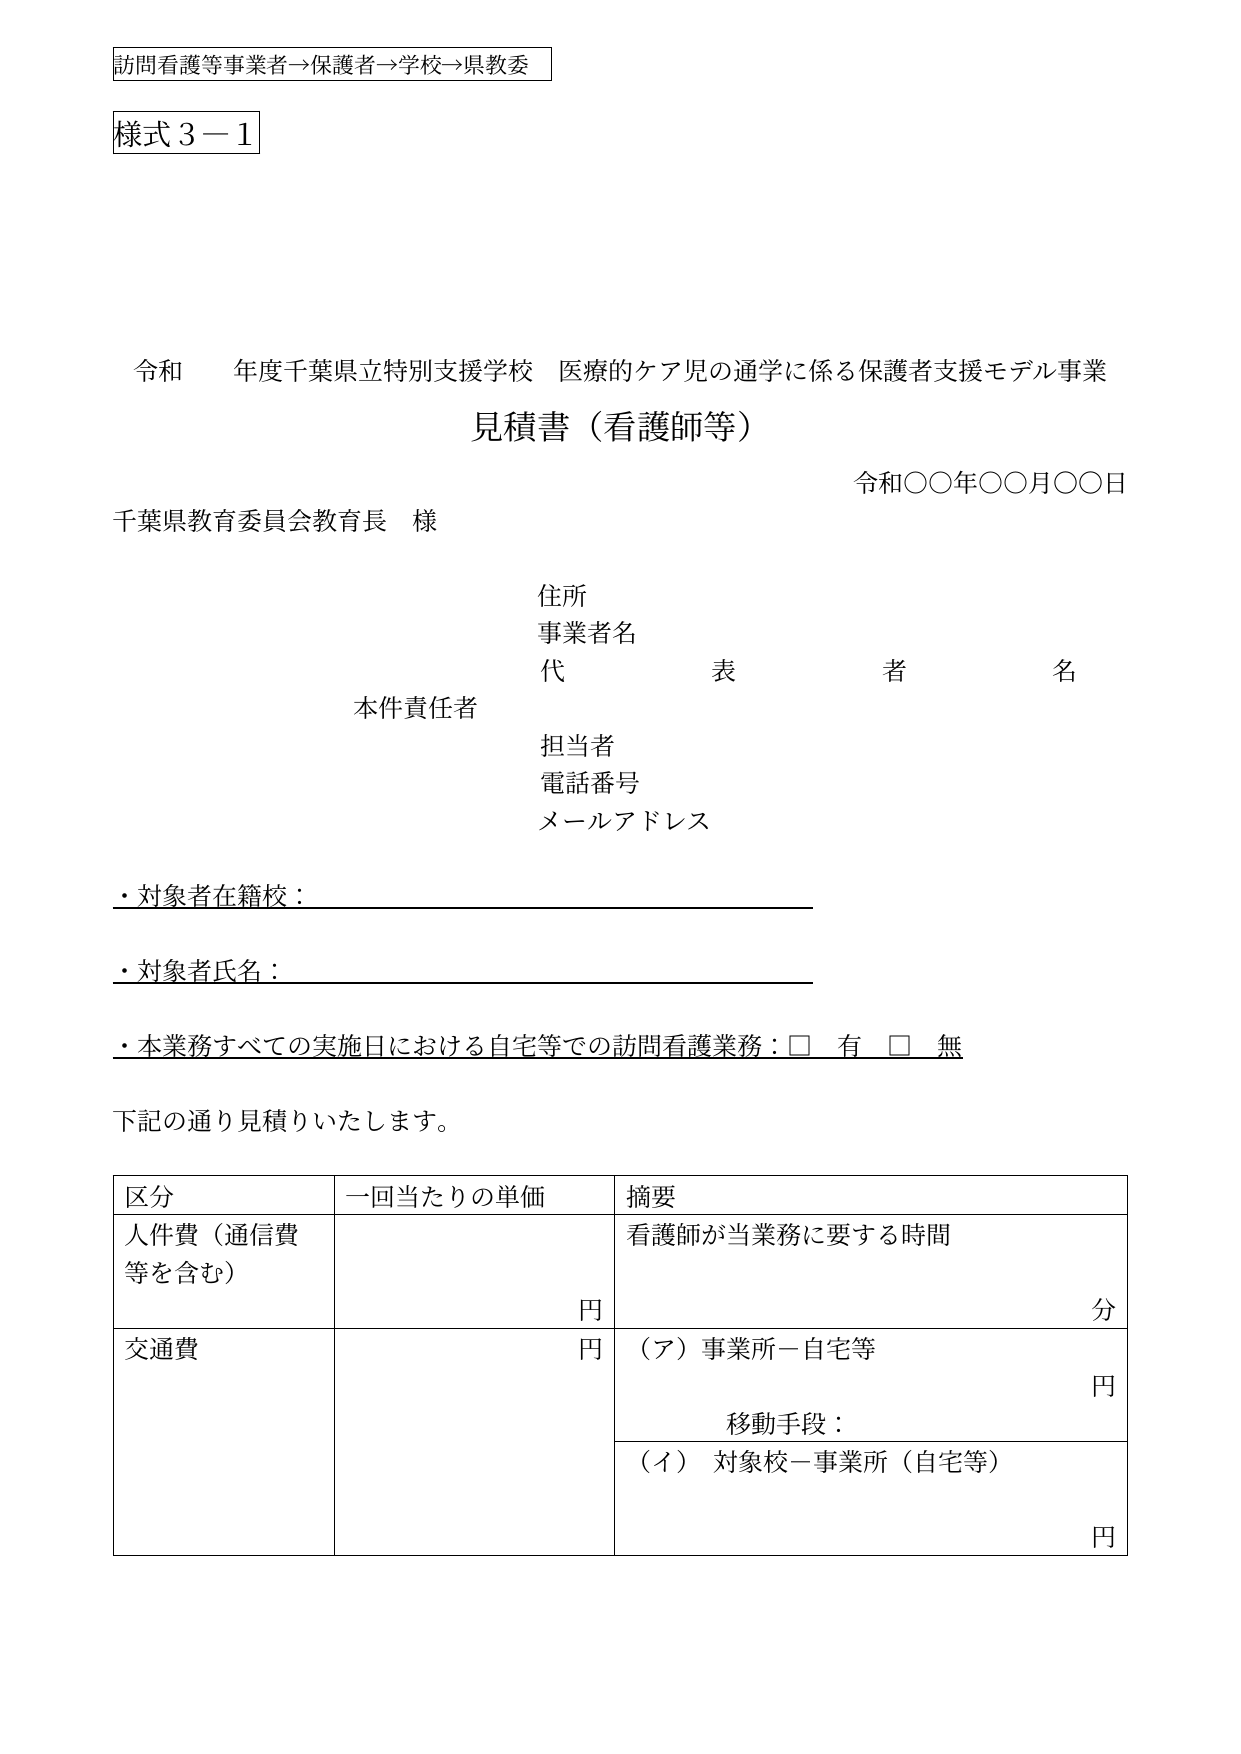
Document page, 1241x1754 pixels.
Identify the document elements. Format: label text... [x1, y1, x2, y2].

table_header 区分 [114, 1176, 334, 1214]
table_cell 看護師が当業務に要する時間 分 [615, 1215, 1127, 1327]
table_cell 交通費 [114, 1329, 334, 1554]
text 見積書（看護師等） [112, 388, 1128, 463]
text 千葉県教育委員会教育長 様 [112, 500, 1128, 538]
text ・対象者氏名： [112, 950, 1128, 988]
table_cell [615, 1442, 1127, 1554]
text 令和 年度千葉県立特別支援学校 医療的ケア児の通学に係る保護者支援モデル事業 [112, 350, 1128, 388]
text 代表者名 本件責任者 [353, 650, 1078, 725]
table_cell （ア）事業所－自宅等 円 移動手段： [615, 1329, 1127, 1441]
text 電話番号 [112, 763, 1078, 800]
table_cell 円 [335, 1215, 614, 1327]
text 下記の通り見積りいたします。 [112, 1100, 1128, 1138]
text ・本業務すべての実施日における自宅等での訪問看護業務：□ 有 □ 無 [112, 1025, 1128, 1063]
table_cell 人件費（通信費等を含む） [114, 1215, 334, 1327]
table_header 摘要 [615, 1176, 1127, 1214]
text メールアドレス [112, 800, 1078, 838]
text 担当者 [112, 725, 1078, 763]
text 令和○○年○○月〇〇日 [112, 463, 1128, 500]
text 住所 [112, 575, 1078, 613]
table_cell 円 [335, 1329, 614, 1554]
text 事業者名 [112, 613, 1078, 650]
text ・対象者在籍校： [112, 875, 1128, 913]
table_header 一回当たりの単価 [335, 1176, 614, 1214]
